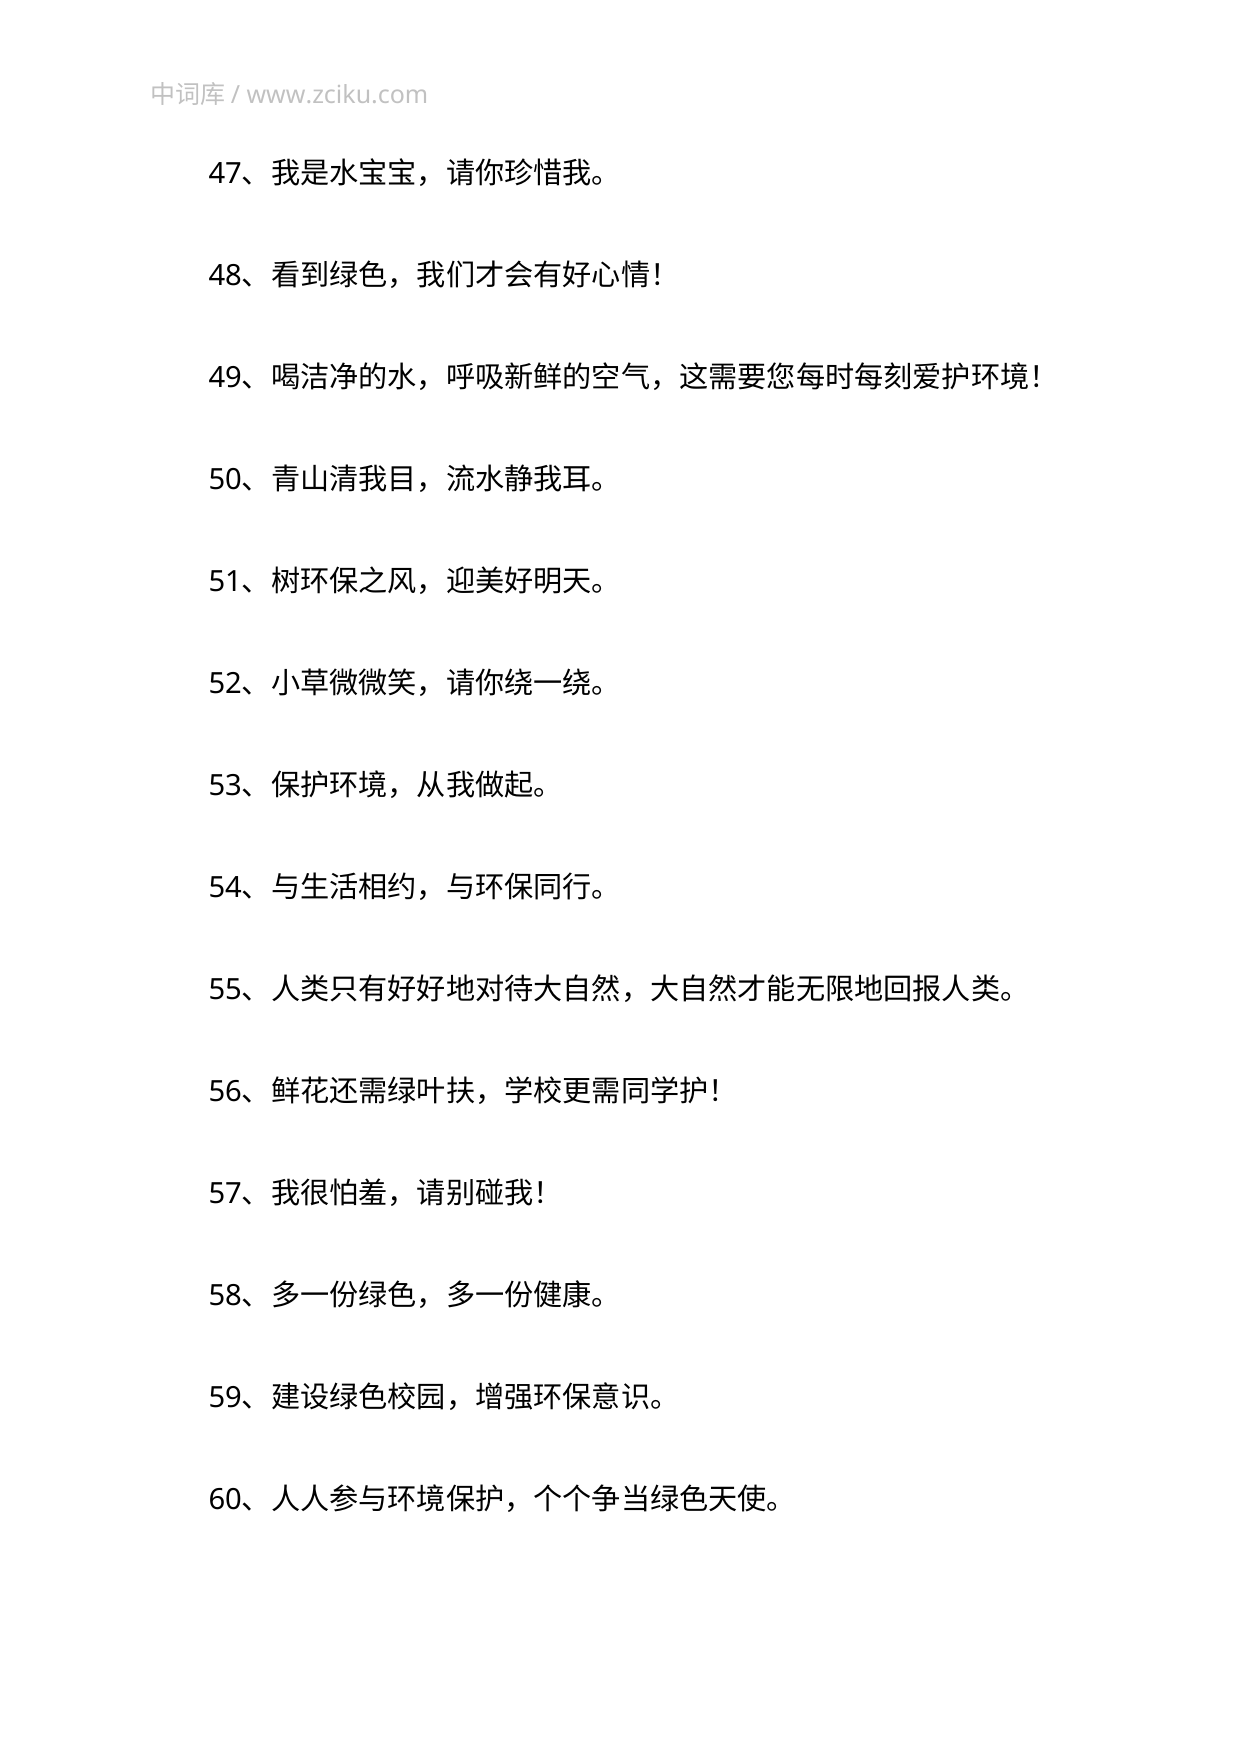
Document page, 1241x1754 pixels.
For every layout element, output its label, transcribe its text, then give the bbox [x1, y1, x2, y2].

text 53、保护环境，从我做起。 [150, 762, 1090, 804]
text 55、人类只有好好地对待大自然，大自然才能无限地回报人类。 [150, 966, 1090, 1008]
text 48、看到绿色，我们才会有好心情！ [150, 252, 1090, 294]
text 60、人人参与环境保护，个个争当绿色天使。 [150, 1476, 1090, 1518]
text 47、我是水宝宝，请你珍惜我。 [150, 150, 1090, 192]
text 50、青山清我目，流水静我耳。 [150, 456, 1090, 498]
text 56、鲜花还需绿叶扶，学校更需同学护！ [150, 1068, 1090, 1110]
text 57、我很怕羞，请别碰我！ [150, 1170, 1090, 1212]
text 54、与生活相约，与环保同行。 [150, 864, 1090, 906]
text 59、建设绿色校园，增强环保意识。 [150, 1374, 1090, 1416]
text 51、树环保之风，迎美好明天。 [150, 558, 1090, 600]
text 49、喝洁净的水，呼吸新鲜的空气，这需要您每时每刻爱护环境！ [150, 354, 1090, 396]
text 58、多一份绿色，多一份健康。 [150, 1272, 1090, 1314]
text 52、小草微微笑，请你绕一绕。 [150, 660, 1090, 702]
